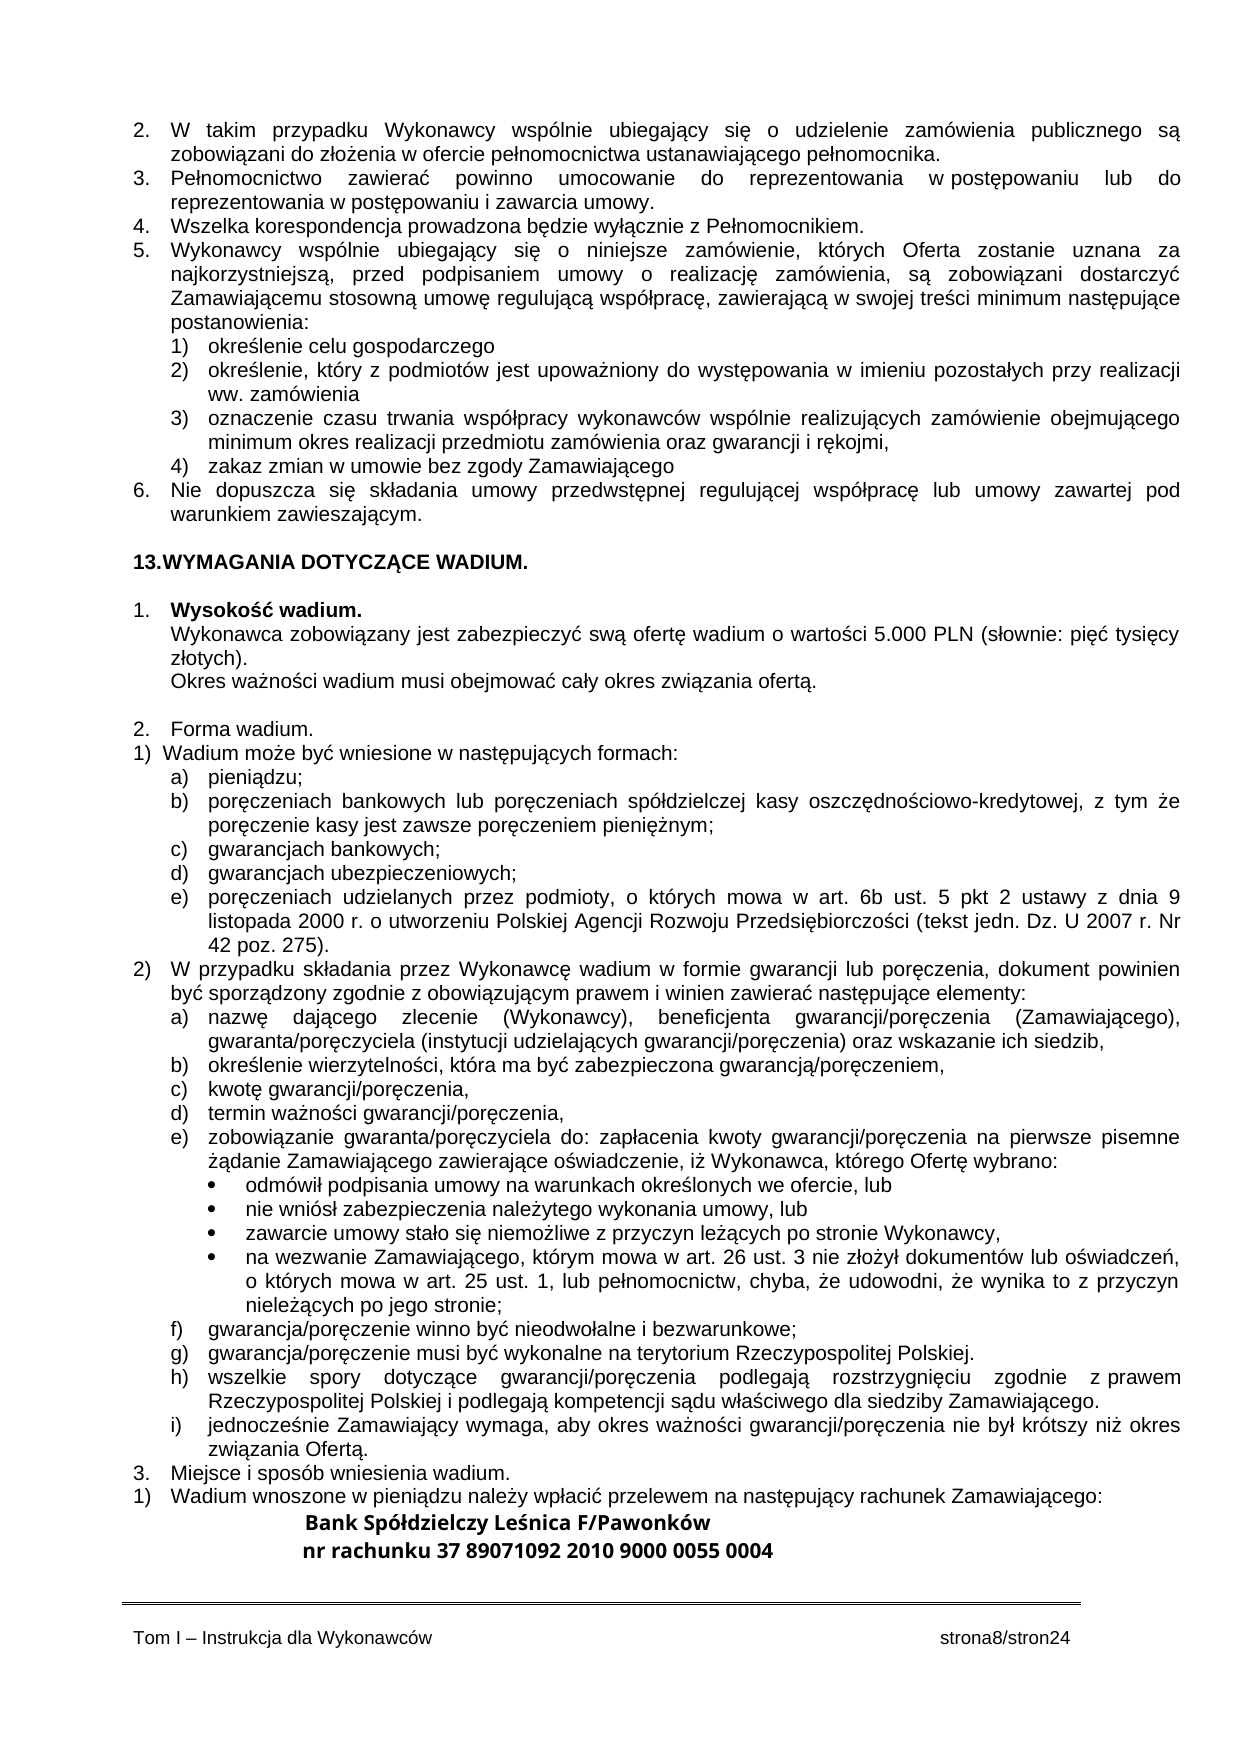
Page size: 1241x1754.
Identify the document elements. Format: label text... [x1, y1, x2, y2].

table_header Bank Spółdzielczy Leśnica F/Pawonków nr rachunku 37 89071092 2010 9000 0055 0004 [170, 1508, 1033, 1589]
subtitle Forma wadium. [133, 717, 1181, 741]
list zakaz zmian w umowie bez zgody Zamawiającego [170, 454, 1181, 478]
list gwarancja/poręczenie winno być nieodwołalne i bezwarunkowe; [170, 1317, 1181, 1341]
text i) jednocześnie Zamawiający wymaga, aby okres ważności gwarancji/poręczenia nie był krótszy niż okres związania Ofertą. [170, 1412, 1181, 1460]
list zawarcie umowy stało się niemożliwe z przyczyn leżących po stronie Wykonawcy, [208, 1221, 1181, 1244]
subtitle WYMAGANIA DOTYCZĄCE WADIUM. [133, 549, 1181, 573]
list Wykonawcy wspólnie ubiegający się o niniejsze zamówienie, których Oferta zostanie uznana za najkorzystniejszą, przed podpisaniem umowy o realizację zamówienia, są zobowiązani dostarczyć Zamawiającemu stosowną umowę regulującą współpracę, zawierającą w swojej treści minimum następujące postanowienia: [133, 238, 1181, 334]
list na wezwanie Zamawiającego, którym mowa w art. 26 ust. 3 nie złożył dokumentów lub oświadczeń, o których mowa w art. 25 ust. 1, lub pełnomocnictw, chyba, że udowodni, że wynika to z przyczyn nieleżących po jego stronie; [208, 1244, 1181, 1317]
list Pełnomocnictwo zawierać powinno umocowanie do reprezentowania w postępowaniu lub do reprezentowania w postępowaniu i zawarcia umowy. [133, 166, 1181, 214]
list gwarancjach ubezpieczeniowych; [170, 861, 1181, 885]
list Wadium wnoszone w pieniądzu należy wpłacić przelewem na następujący rachunek Zamawiającego: [133, 1484, 1181, 1508]
list poręczeniach udzielanych przez podmioty, o których mowa w art. 6b ust. 5 pkt 2 ustawy z dnia 9 listopada 2000 r. o utworzeniu Polskiej Agencji Rozwoju Przedsiębiorczości (tekst jedn. Dz. U 2007 r. Nr 42 poz. 275). [170, 885, 1181, 957]
list gwarancjach bankowych; [170, 837, 1181, 861]
list poręczeniach bankowych lub poręczeniach spółdzielczej kasy oszczędnościowo-kredytowej, z tym że poręczenie kasy jest zawsze poręczeniem pieniężnym; [170, 789, 1181, 837]
list W takim przypadku Wykonawcy wspólnie ubiegający się o udzielenie zamówienia publicznego są zobowiązani do złożenia w ofercie pełnomocnictwa ustanawiającego pełnomocnika. [133, 118, 1181, 166]
list określenie, który z podmiotów jest upoważniony do występowania w imieniu pozostałych przy realizacji ww. zamówienia [170, 358, 1181, 406]
subtitle 3. Miejsce i sposób wniesienia wadium. [133, 1460, 1181, 1484]
list Nie dopuszcza się składania umowy przedwstępnej regulującej współpracę lub umowy zawartej pod warunkiem zawieszającym. [133, 478, 1181, 526]
list kwotę gwarancji/poręczenia, [170, 1077, 1181, 1101]
list oznaczenie czasu trwania współpracy wykonawców wspólnie realizujących zamówienie obejmującego minimum okres realizacji przedmiotu zamówienia oraz gwarancji i rękojmi, [170, 406, 1181, 454]
list gwarancja/poręczenie musi być wykonalne na terytorium Rzeczypospolitej Polskiej. [170, 1341, 1181, 1364]
list nie wniósł zabezpieczenia należytego wykonania umowy, lub [208, 1196, 1181, 1221]
list termin ważności gwarancji/poręczenia, [170, 1101, 1181, 1124]
list pieniądzu; [170, 765, 1181, 789]
list W przypadku składania przez Wykonawcę wadium w formie gwarancji lub poręczenia, dokument powinien być sporządzony zgodnie z obowiązującym prawem i winien zawierać następujące elementy: [133, 957, 1181, 1005]
list Wadium może być wniesione w następujących formach: [133, 741, 1181, 765]
list Wszelka korespondencja prowadzona będzie wyłącznie z Pełnomocnikiem. [133, 214, 1181, 238]
text Okres ważności wadium musi obejmować cały okres związania ofertą. [170, 669, 1181, 693]
text h) wszelkie spory dotyczące gwarancji/poręczenia podlegają rozstrzygnięciu zgodnie z prawem Rzeczypospolitej Polskiej i podlegają kompetencji sądu właściwego dla siedziby Zamawiającego. [170, 1364, 1181, 1412]
list nazwę dającego zlecenie (Wykonawcy), beneficjenta gwarancji/poręczenia (Zamawiającego), gwaranta/poręczyciela (instytucji udzielających gwarancji/poręczenia) oraz wskazanie ich siedzib, [170, 1005, 1181, 1053]
list określenie celu gospodarczego [170, 334, 1181, 358]
text Wykonawca zobowiązany jest zabezpieczyć swą ofertę wadium o wartości 5.000 PLN (słownie: pięć tysięcy złotych). [170, 621, 1181, 669]
list zobowiązanie gwaranta/poręczyciela do: zapłacenia kwoty gwarancji/poręczenia na pierwsze pisemne żądanie Zamawiającego zawierające oświadczenie, iż Wykonawca, którego Ofertę wybrano: [170, 1124, 1181, 1172]
subtitle Wysokość wadium. [133, 597, 1181, 621]
list określenie wierzytelności, która ma być zabezpieczona gwarancją/poręczeniem, [170, 1053, 1181, 1077]
list odmówił podpisania umowy na warunkach określonych we ofercie, lub [208, 1172, 1181, 1196]
